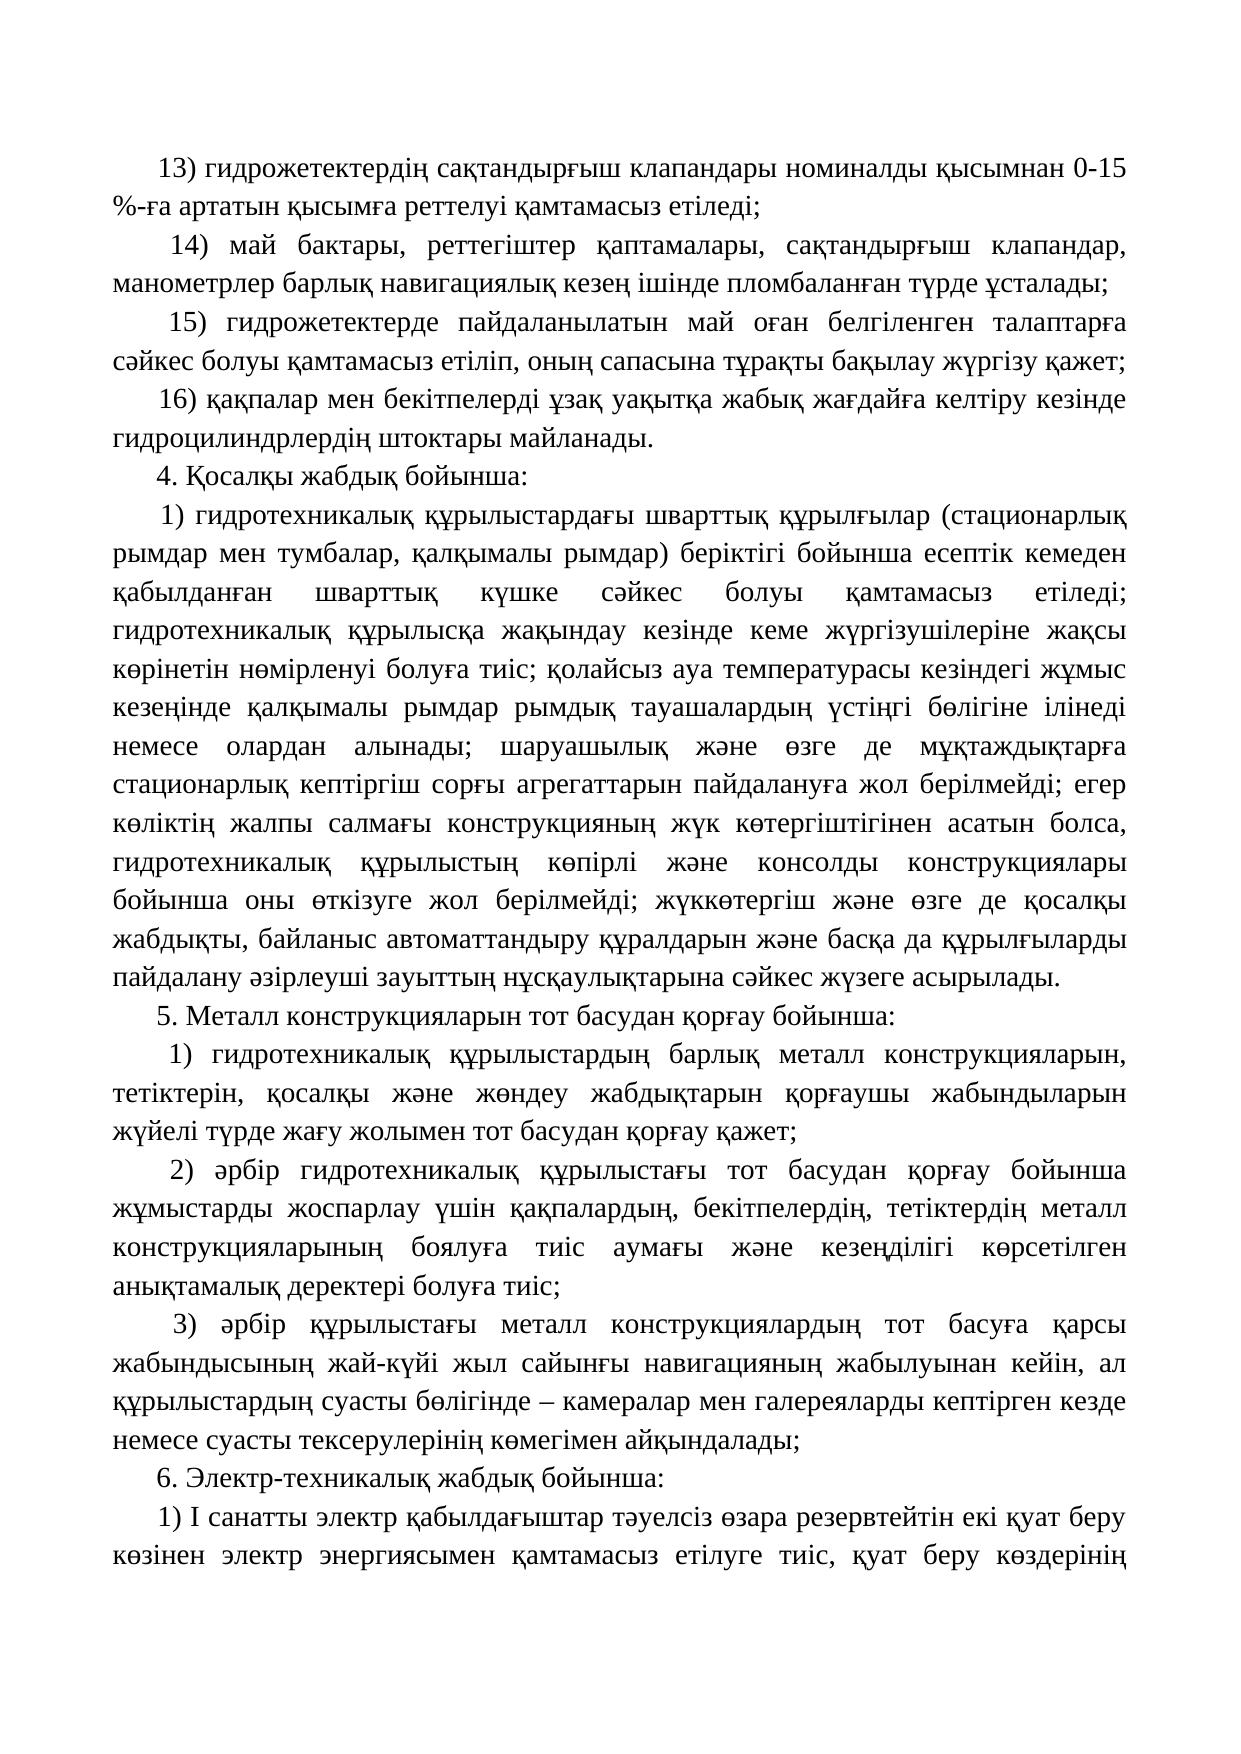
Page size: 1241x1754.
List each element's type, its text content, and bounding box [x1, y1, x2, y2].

text 4. Қосалқы жабдық бойынша: [112, 458, 1128, 492]
text 13) гидрожетектердің сақтандырғыш клапандары номиналды қысымнан 0-15 %-ға артатын қысымға реттелуі қамтамасыз етіледі; [112, 150, 1128, 222]
text 1) гидротехникалық құрылыстардың барлық металл конструкцияларын, тетіктерін, қосалқы және жөндеу жабдықтарын қорғаушы жабындыларын жүйелі түрде жағу жолымен тот басудан қорғау қажет; [112, 1036, 1128, 1147]
text 3) әрбір құрылыстағы металл конструкциялардың тот басуға қарсы жабындысының жай-күйі жыл сайынғы навигацияның жабылуынан кейін, ал құрылыстардың суасты бөлігінде – камералар мен галереяларды кептірген кезде немесе суасты тексерулерінің көмегімен айқындалады; [112, 1306, 1128, 1455]
text 14) май бактары, реттегіштер қаптамалары, сақтандырғыш клапандар, манометрлер барлық навигациялық кезең ішінде пломбаланған түрде ұсталады; [112, 227, 1128, 299]
text 5. Металл конструкцияларын тот басудан қорғау бойынша: [112, 998, 1128, 1031]
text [112, 1499, 1128, 1571]
text 16) қақпалар мен бекітпелерді ұзақ уақытқа жабық жағдайға келтіру кезінде гидроцилиндрлердің штоктары майланады. [112, 381, 1128, 453]
text 2) әрбір гидротехникалық құрылыстағы тот басудан қорғау бойынша жұмыстарды жоспарлау үшін қақпалардың, бекітпелердің, тетіктердің металл конструкцияларының боялуға тиіс аумағы және кезеңділігі көрсетілген анықтамалық деректері болуға тиіс; [112, 1152, 1128, 1301]
text 15) гидрожетектерде пайдаланылатын май оған белгіленген талаптарға сәйкес болуы қамтамасыз етіліп, оның сапасына тұрақты бақылау жүргізу қажет; [112, 304, 1128, 376]
text 1) гидротехникалық құрылыстардағы шварттық құрылғылар (стационарлық рымдар мен тумбалар, қалқымалы рымдар) беріктігі бойынша есептік кемеден қабылданған шварттық күшке сәйкес болуы қамтамасыз етіледі; гидротехникалық құрылысқа жақындау кезінде кеме жүргізушілеріне жақсы көрінетін нөмірленуі болуға тиіс; қолайсыз ауа температурасы кезіндегі жұмыс кезеңінде қалқымалы рымдар рымдық тауашалардың үстіңгі бөлігіне ілінеді немесе олардан алынады; шаруашылық және өзге де мұқтаждықтарға стационарлық кептіргіш сорғы агрегаттарын пайдалануға жол берілмейді; егер көліктің жалпы салмағы конструкцияның жүк көтергіштігінен асатын болса, гидротехникалық құрылыстың көпірлі және консолды конструкциялары бойынша оны өткізуге жол берілмейді; жүккөтергіш және өзге де қосалқы жабдықты, байланыс автоматтандыру құралдарын және басқа да құрылғыларды пайдалану әзірлеуші зауыттың нұсқаулықтарына сәйкес жүзеге асырылады. [112, 497, 1128, 993]
text 6. Электр-техникалық жабдық бойынша: [112, 1460, 1128, 1494]
